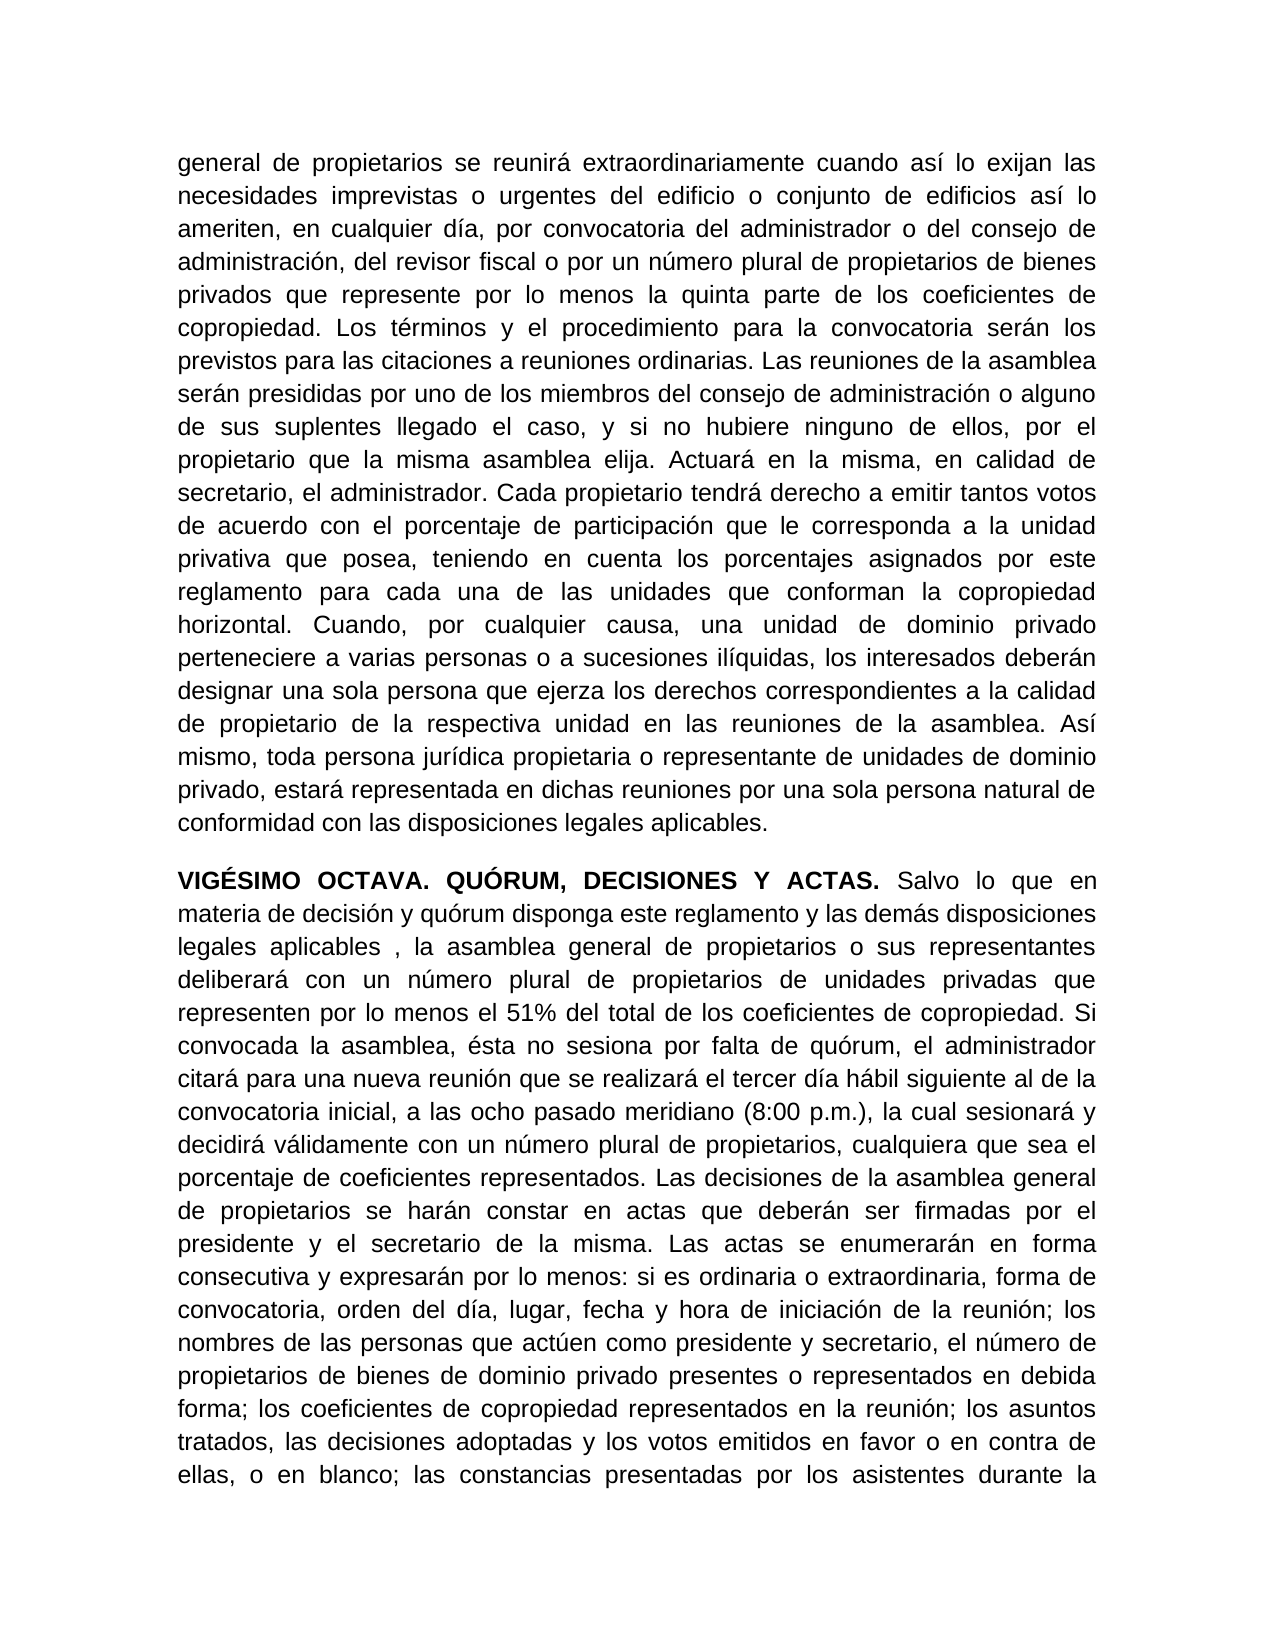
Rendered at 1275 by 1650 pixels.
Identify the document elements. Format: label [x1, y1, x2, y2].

text [177, 866, 1098, 1489]
text [177, 148, 1098, 837]
